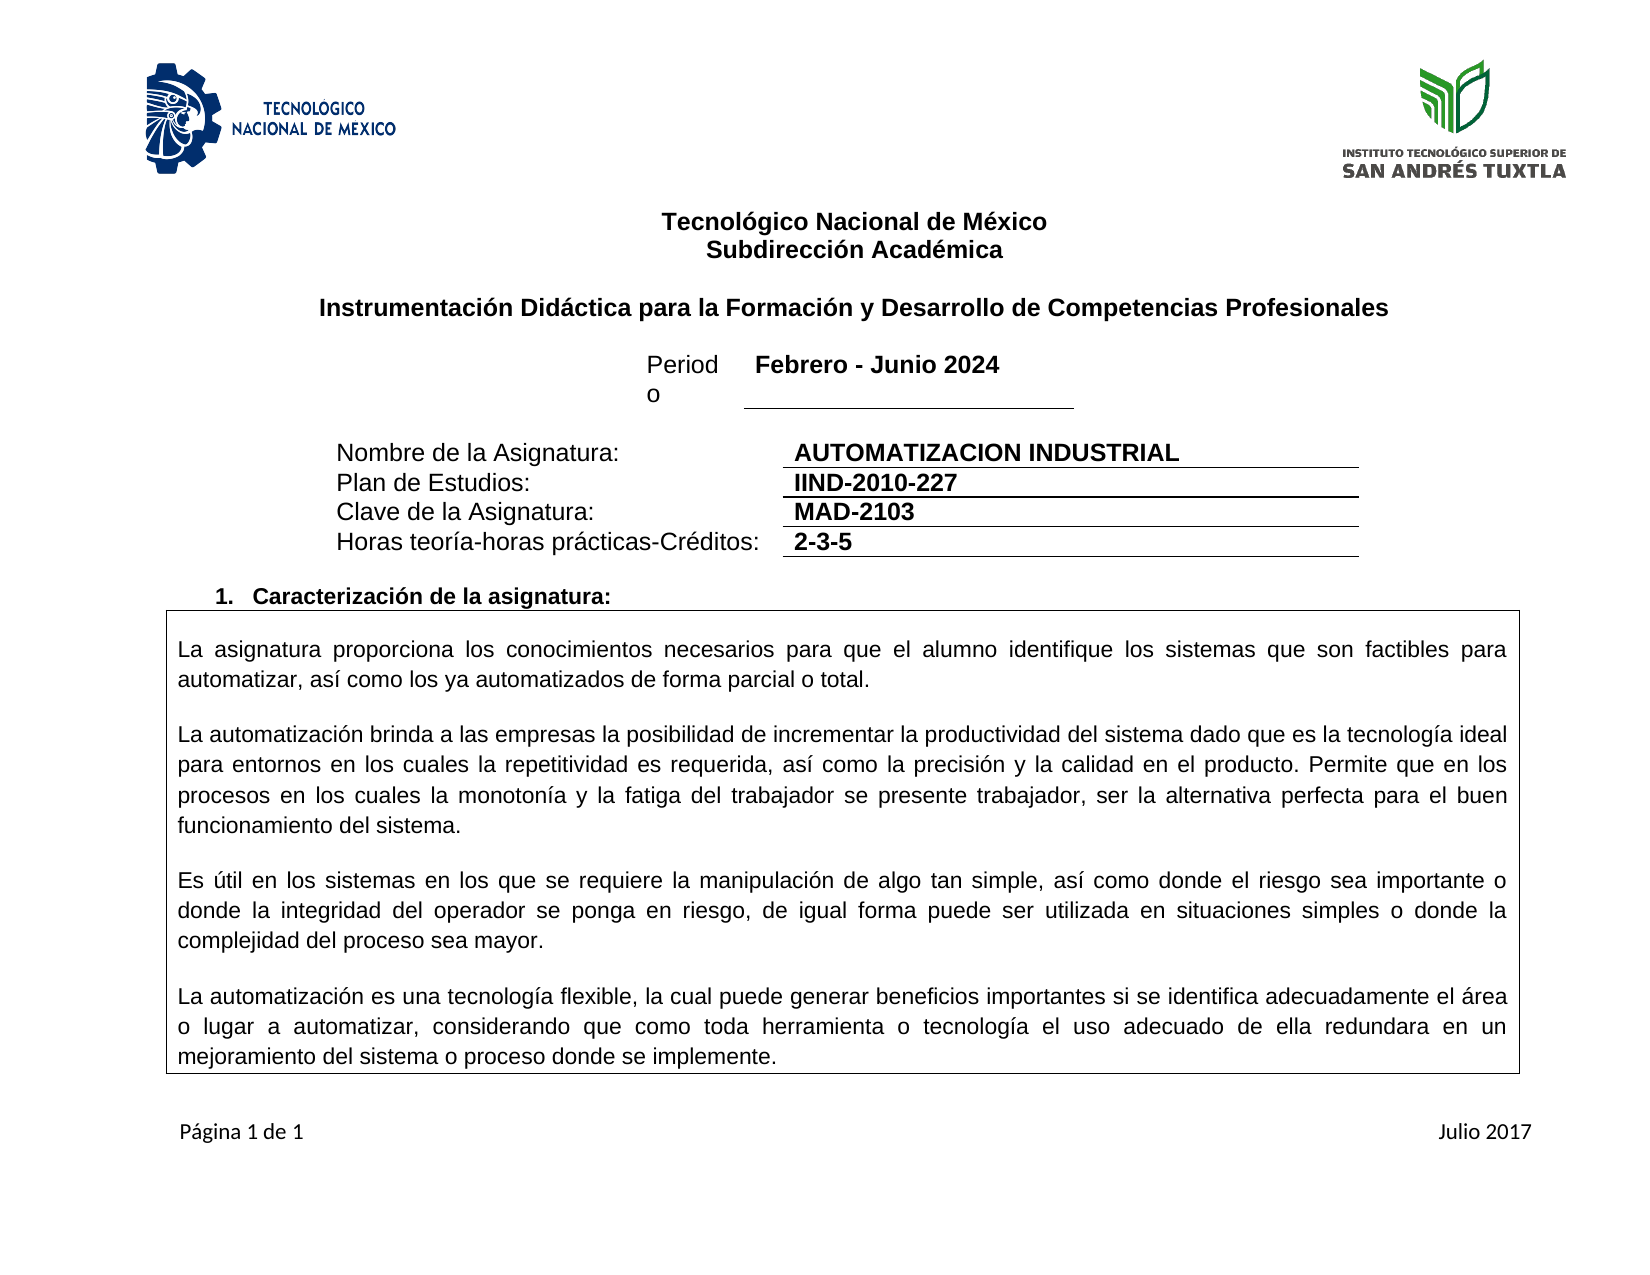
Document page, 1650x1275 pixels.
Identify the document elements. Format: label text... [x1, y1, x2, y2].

table_cell IIND-2010-227 [783, 468, 1358, 496]
table_cell 2-3-5 [783, 527, 1358, 556]
text Instrumentación Didáctica para la Formación y Desarrollo de Competencias Profesionales [177, 293, 1532, 322]
picture [1343, 59, 1566, 178]
table_cell Horas teoría-horas prácticas-Créditos: [325, 526, 783, 556]
list Caracterización de la asignatura: [215, 583, 1532, 610]
table_header Periodo [635, 351, 744, 408]
picture [136, 59, 405, 178]
table_header Febrero - Junio 2024 [744, 351, 1074, 408]
text Tecnológico Nacional de México [177, 207, 1532, 236]
table_cell MAD-2103 [783, 498, 1358, 526]
text Subdirección Académica [177, 236, 1532, 264]
table_header Nombre de la Asignatura: [325, 438, 783, 467]
table_cell Clave de la Asignatura: [325, 496, 783, 526]
table_cell Plan de Estudios: [325, 467, 783, 496]
table_header AUTOMATIZACION INDUSTRIAL [783, 438, 1358, 467]
